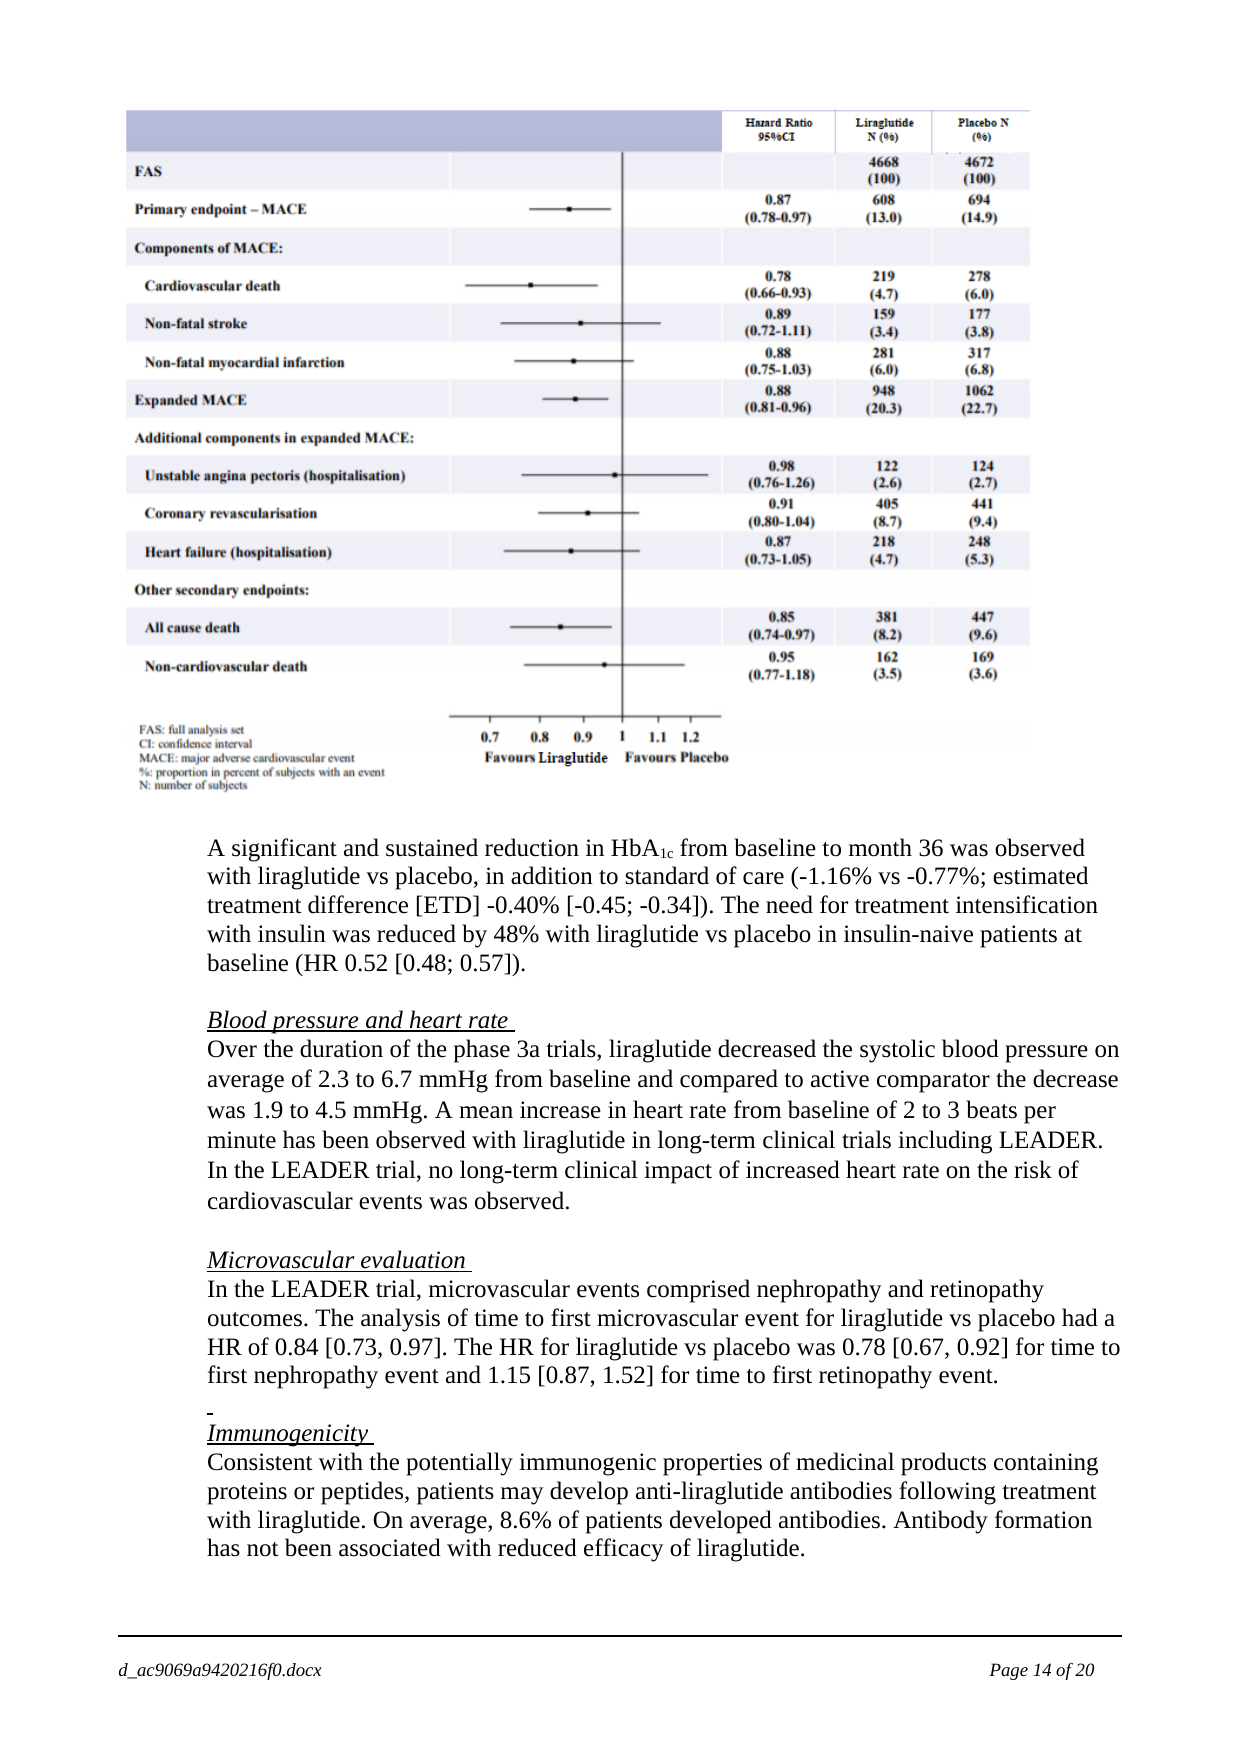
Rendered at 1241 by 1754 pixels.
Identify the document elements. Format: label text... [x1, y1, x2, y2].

text Over the duration of the phase 3a trials, liraglutide decreased the systolic blood pressure on average of 2.3 to 6.7 mmHg from baseline and compared to active comparator the decrease was 1.9 to 4.5 mmHg. A mean increase in heart rate from baseline of 2 to 3 beats per minute has been observed with liraglutide in long-term clinical trials including LEADER. In the LEADER trial, no long-term clinical impact of increased heart rate on the risk of cardiovascular events was observed. [207, 1034, 1122, 1215]
text Immunogenicity [207, 1418, 1122, 1447]
text In the LEADER trial, microvascular events comprised nephropathy and retinopathy outcomes. The analysis of time to first microvascular event for liraglutide vs placebo had a HR of 0.84 [0.73, 0.97]. The HR for liraglutide vs placebo was 0.78 [0.67, 0.92] for time to first nephropathy event and 1.15 [0.87, 1.52] for time to first retinopathy event. [207, 1274, 1122, 1389]
text Consistent with the potentially immunogenic properties of medicinal products containing proteins or peptides, patients may develop anti-liraglutide antibodies following treatment with liraglutide. On average, 8.6% of patients developed antibodies. Antibody formation has not been associated with reduced efficacy of liraglutide. [207, 1447, 1122, 1562]
text A significant and sustained reduction in HbA1c from baseline to month 36 was observed with liraglutide vs placebo, in addition to standard of care (-1.16% vs -0.77%; estimated treatment difference [ETD] -0.40% [-0.45; -0.34]). The need for treatment intensification with insulin was reduced by 48% with liraglutide vs placebo in insulin-naive patients at baseline (HR 0.52 [0.48; 0.57]). [207, 833, 1122, 976]
text Microvascular evaluation [207, 1246, 1122, 1274]
text Blood pressure and heart rate [207, 1005, 1122, 1034]
picture [118, 102, 1037, 804]
